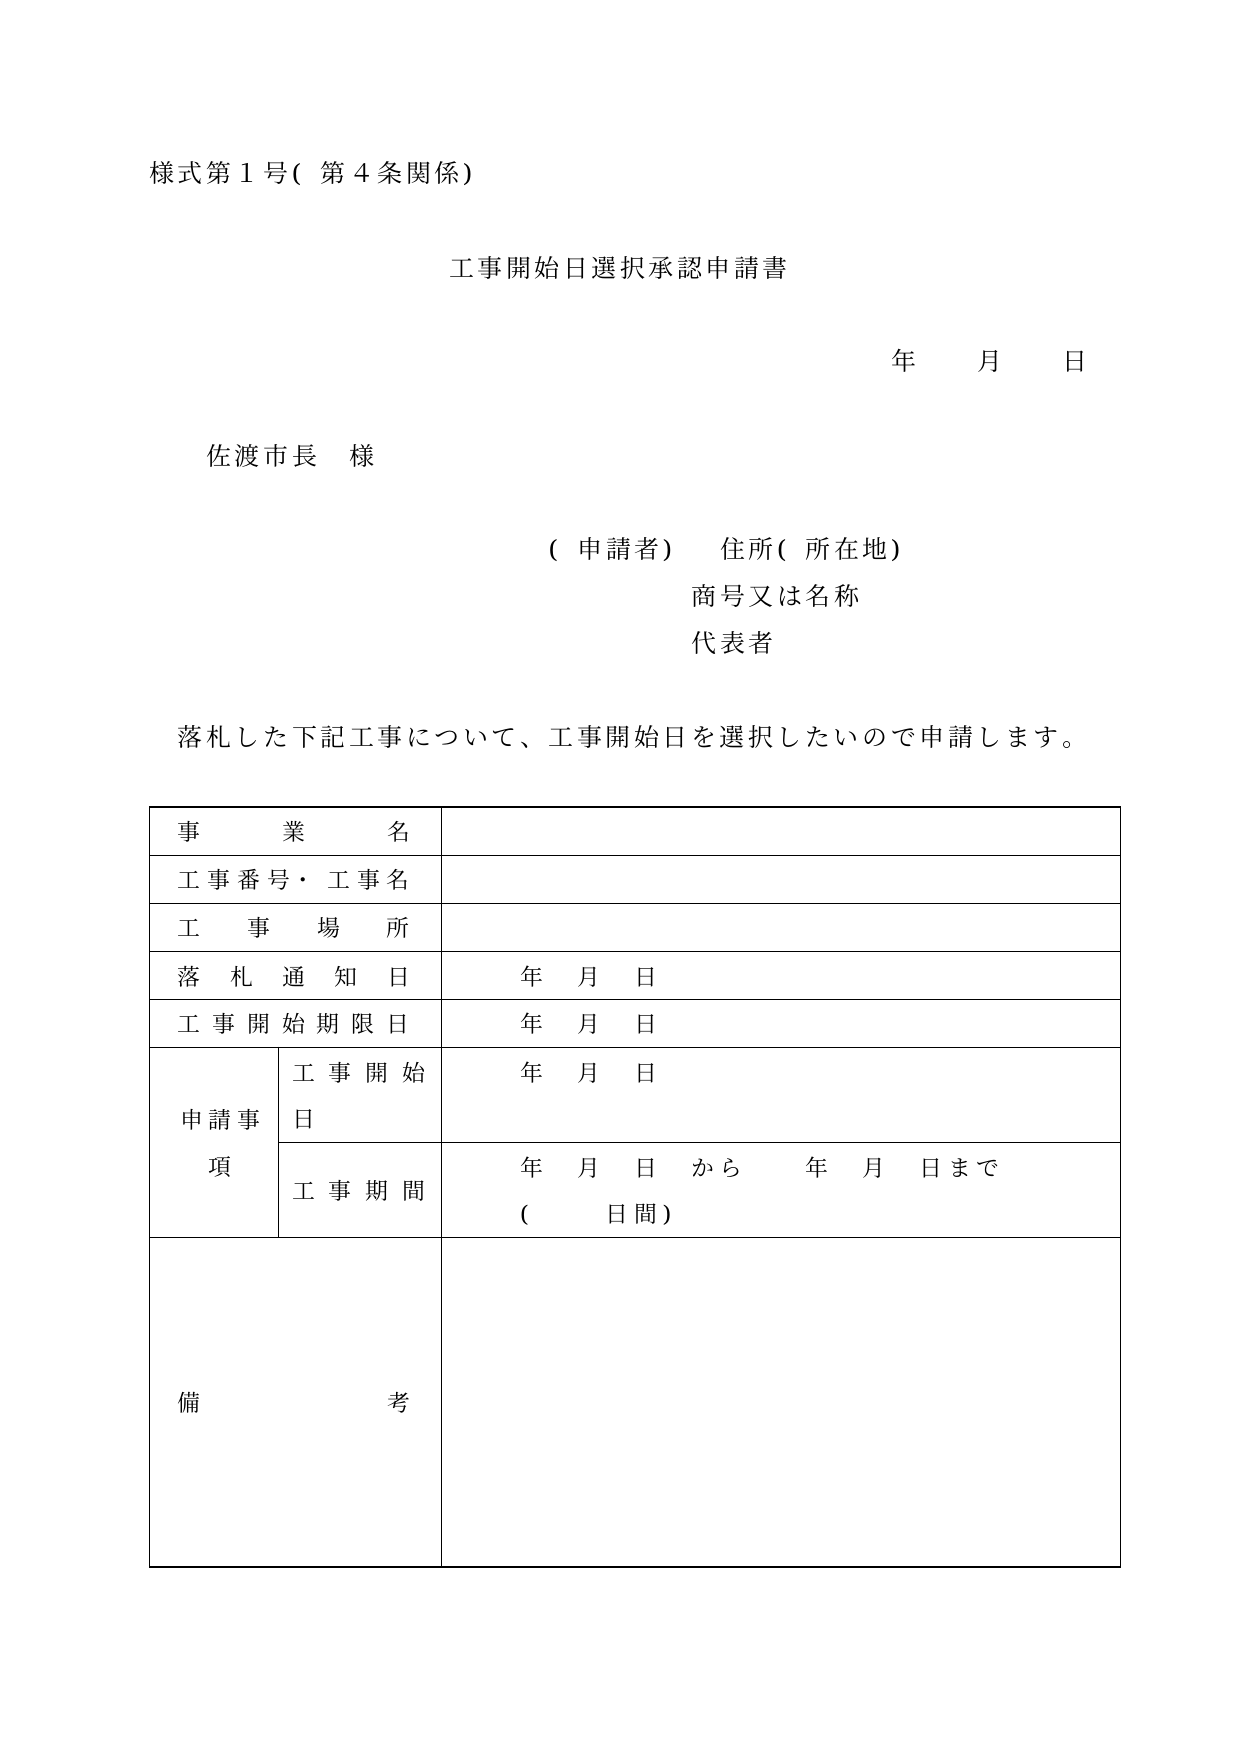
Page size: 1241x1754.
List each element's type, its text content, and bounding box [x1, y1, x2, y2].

table_header 事業名 [150, 808, 441, 854]
table_cell 工事期間 [279, 1143, 441, 1237]
table_cell [442, 1238, 1120, 1566]
text 代表者 [149, 618, 1091, 666]
text 佐渡市長 様 [149, 431, 999, 478]
text (申請者) 住所(所在地) [149, 524, 1091, 572]
text 様式第１号(第４条関係) [149, 149, 1091, 196]
table_cell 工事場所 [150, 904, 441, 951]
table_cell [442, 904, 1120, 951]
table_cell 年 月 日 [442, 952, 1120, 998]
table_cell 年 月 日 [442, 1048, 1120, 1142]
text 工事開始日選択承認申請書 [149, 243, 1091, 290]
table_cell 工事開始日 [279, 1048, 441, 1142]
table_cell 落札通知日 [150, 952, 441, 998]
table_cell 工事開始期限日 [150, 1000, 441, 1047]
table_cell 年 月 日 [442, 1000, 1120, 1047]
text 商号又は名称 [149, 572, 1091, 618]
table_cell [442, 856, 1120, 902]
text 年 月 日 [149, 337, 1091, 384]
table_cell 年 月 日 から 年 月 日まで ( 日間) [442, 1143, 1120, 1237]
table_cell 工事番号･工事名 [150, 856, 441, 902]
text 落札した下記工事について、工事開始日を選択したいので申請します。 [149, 712, 1091, 759]
table_header [442, 808, 1120, 854]
table_cell 備考 [150, 1238, 441, 1566]
table_cell 申請事項 [150, 1048, 278, 1237]
